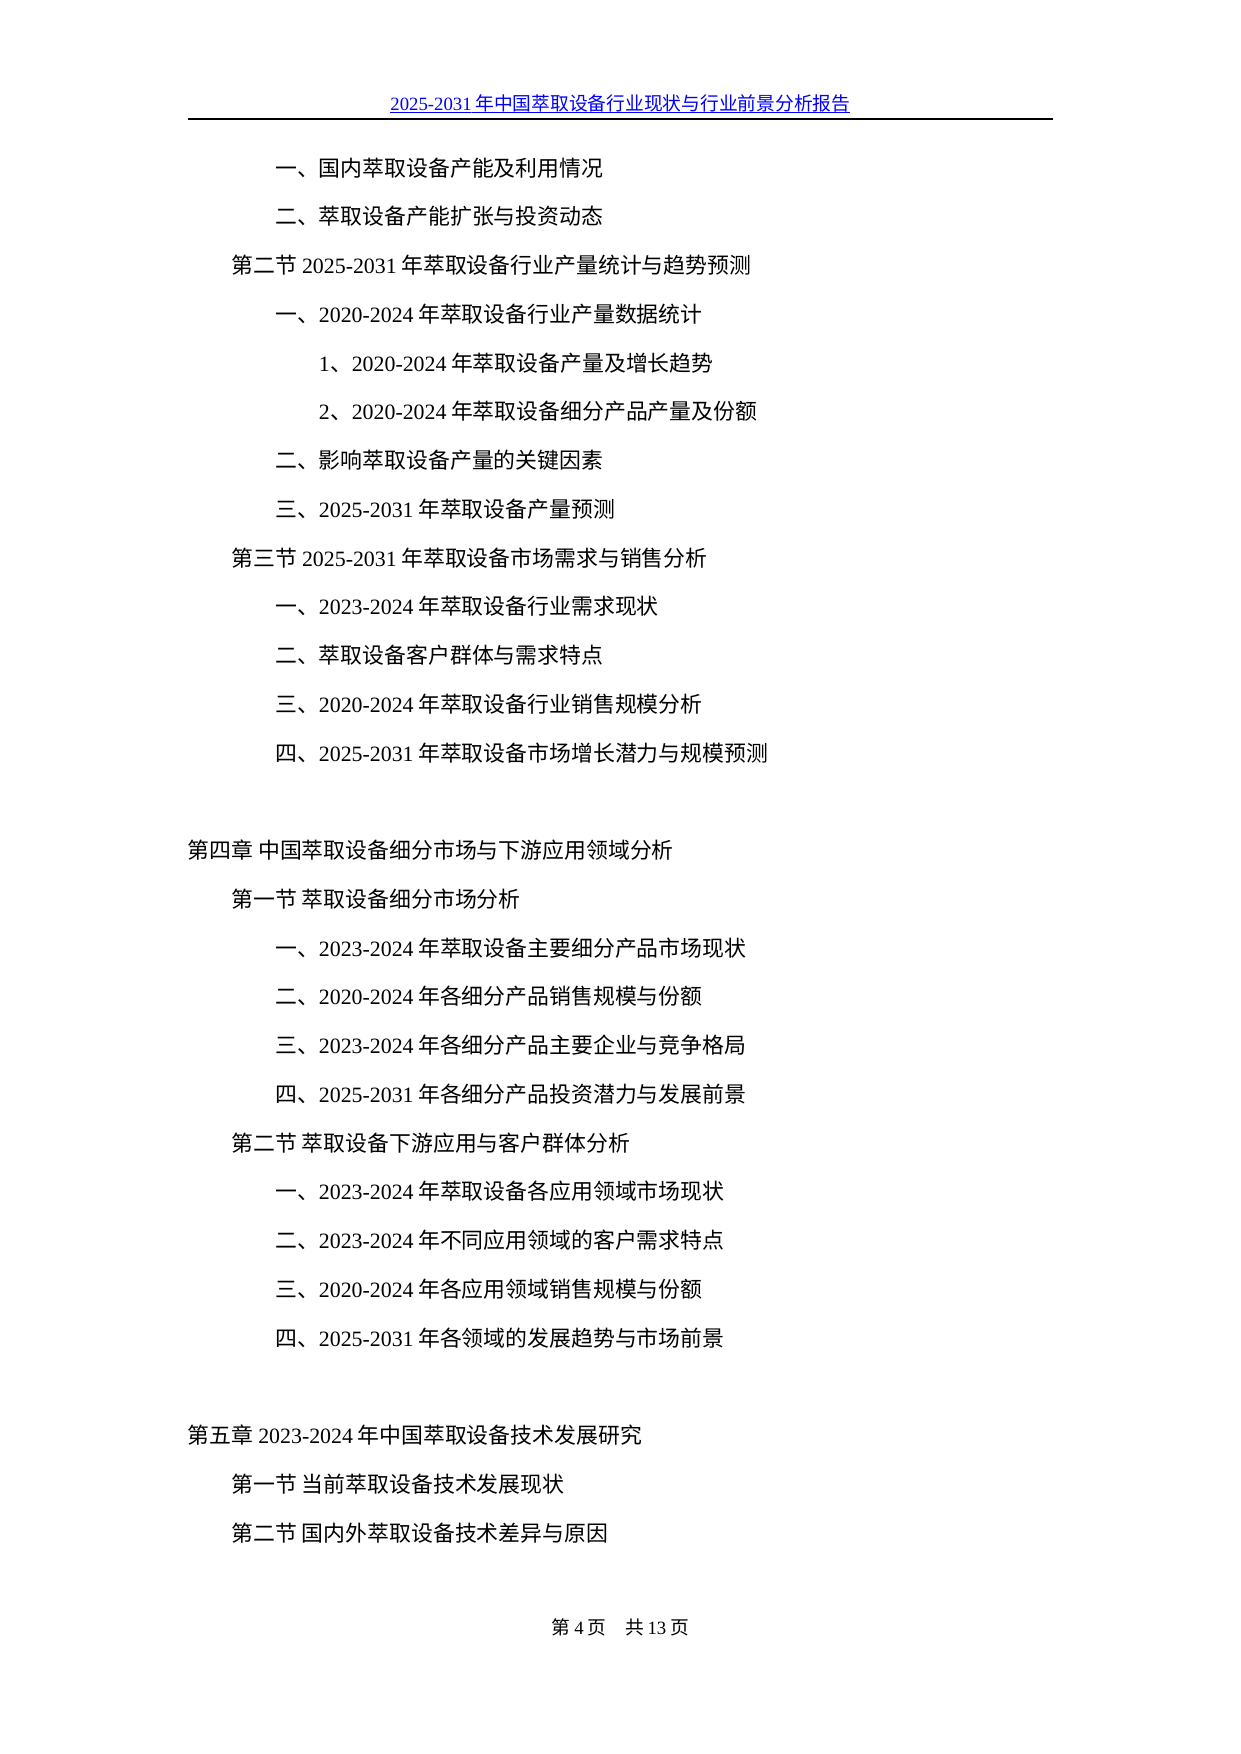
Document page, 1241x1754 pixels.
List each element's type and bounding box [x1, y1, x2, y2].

text [187, 150, 1053, 1548]
